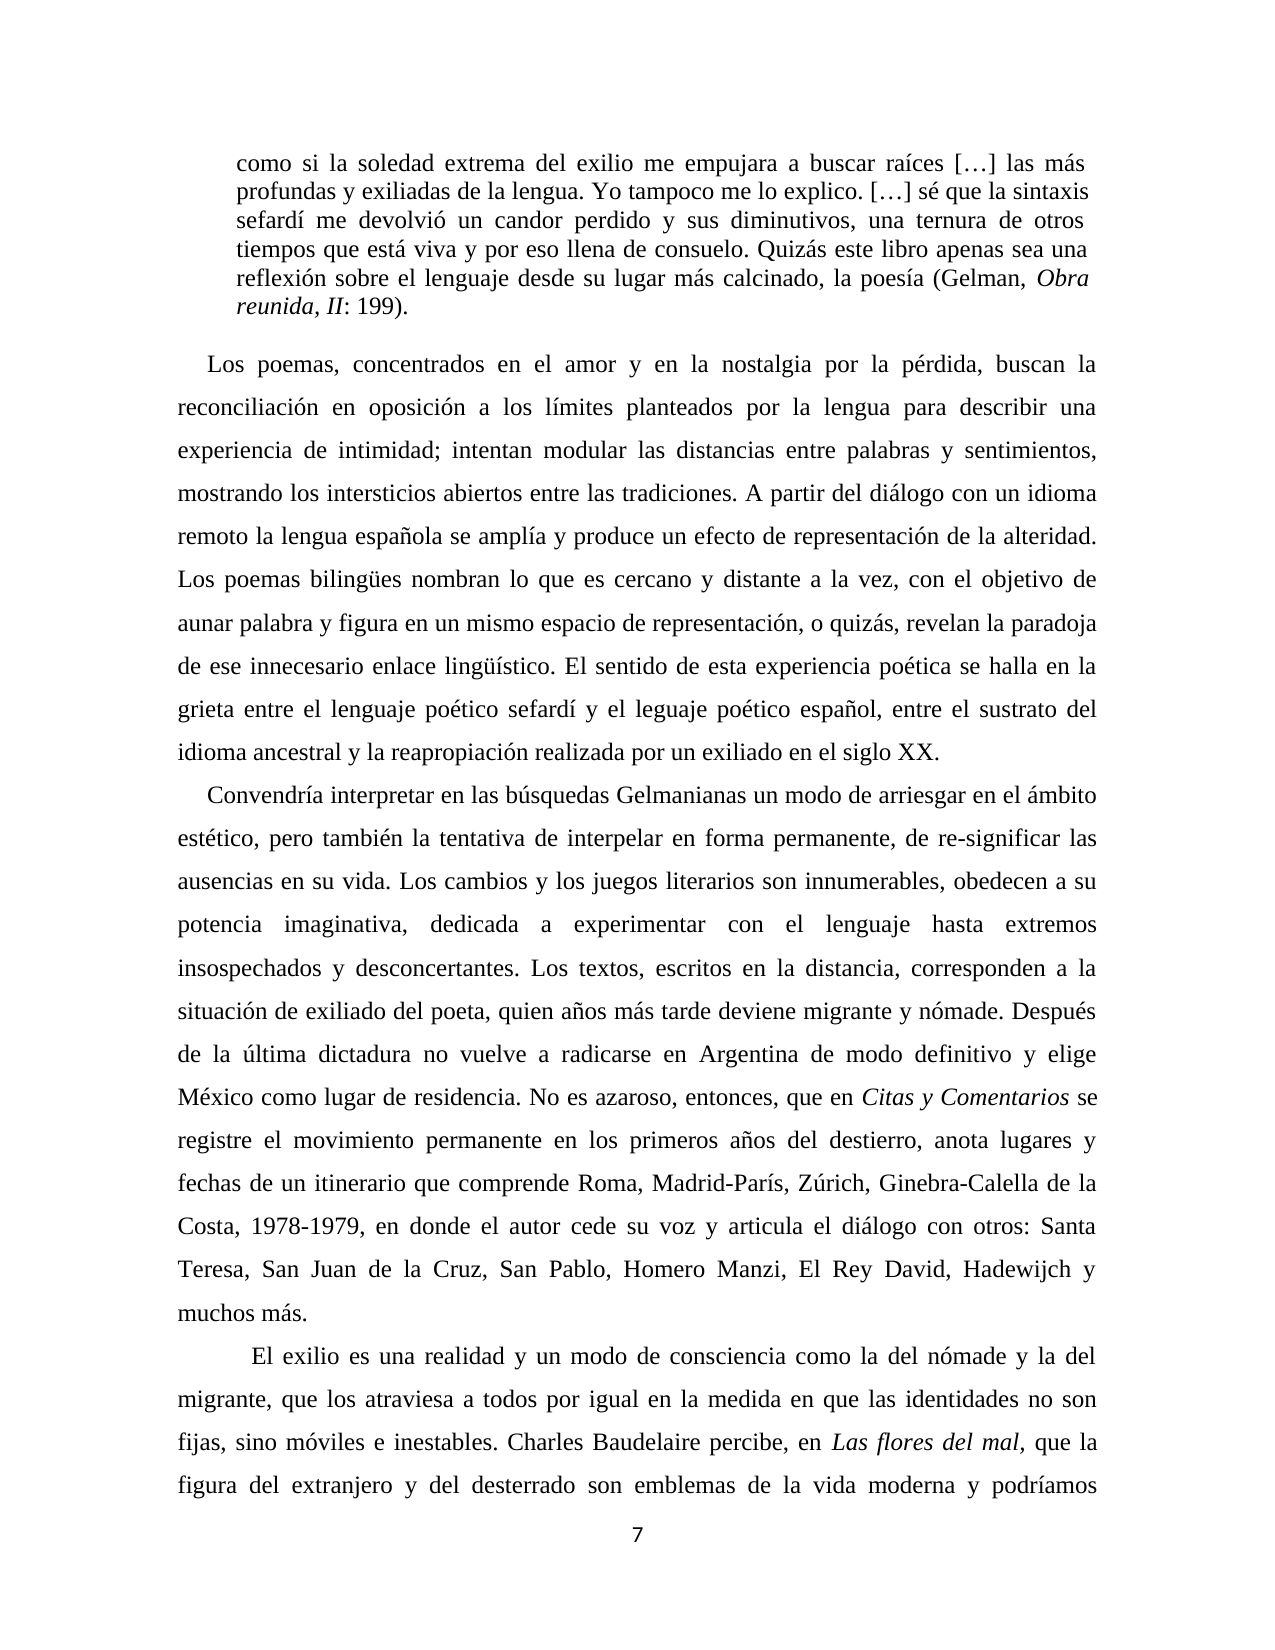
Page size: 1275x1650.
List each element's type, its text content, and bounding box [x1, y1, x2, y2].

text Convendría interpretar en las búsquedas Gelmanianas un modo de arriesgar en el ámbito estético, pero también la tentativa de interpelar en forma permanente, de re-significar las ausencias en su vida. Los cambios y los juegos literarios son innumerables, obedecen a su potencia imaginativa, dedicada a experimentar con el lenguaje hasta extremos insospechados y desconcertantes. Los textos, escritos en la distancia, corresponden a la situación de exiliado del poeta, quien años más tarde deviene migrante y nómade. Después de la última dictadura no vuelve a radicarse en Argentina de modo definitivo y elige México como lugar de residencia. No es azaroso, entonces, que en Citas y Comentarios se registre el movimiento permanente en los primeros años del destierro, anota lugares y fechas de un itinerario que comprende Roma, Madrid-París, Zúrich, Ginebra-Calella de la Costa, 1978-1979, en donde el autor cede su voz y articula el diálogo con otros: Santa Teresa, San Juan de la Cruz, San Pablo, Homero Manzi, El Rey David, Hadewijch y muchos más. [177, 780, 1098, 1326]
text Los poemas, concentrados en el amor y en la nostalgia por la pérdida, buscan la reconciliación en oposición a los límites planteados por la lengua para describir una experiencia de intimidad; intentan modular las distancias entre palabras y sentimientos, mostrando los intersticios abiertos entre las tradiciones. A partir del diálogo con un idioma remoto la lengua española se amplía y produce un efecto de representación de la alteridad. Los poemas bilingües nombran lo que es cercano y distante a la vez, con el objetivo de aunar palabra y figura en un mismo espacio de representación, o quizás, revelan la paradoja de ese innecesario enlace lingüístico. El sentido de esta experiencia poética se halla en la grieta entre el lenguaje poético sefardí y el leguaje poético español, entre el sustrato del idioma ancestral y la reapropiación realizada por un exiliado en el siglo XX. [177, 349, 1098, 766]
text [177, 1341, 1098, 1499]
text como si la soledad extrema del exilio me empujara a buscar raíces […] las más profundas y exiliadas de la lengua. Yo tampoco me lo explico. […] sé que la sintaxis sefardí me devolvió un candor perdido y sus diminutivos, una ternura de otros tiempos que está viva y por eso llena de consuelo. Quizás este libro apenas sea una reflexión sobre el lenguaje desde su lugar más calcinado, la poesía (Gelman, Obra reunida, II: 199). [177, 148, 1098, 320]
